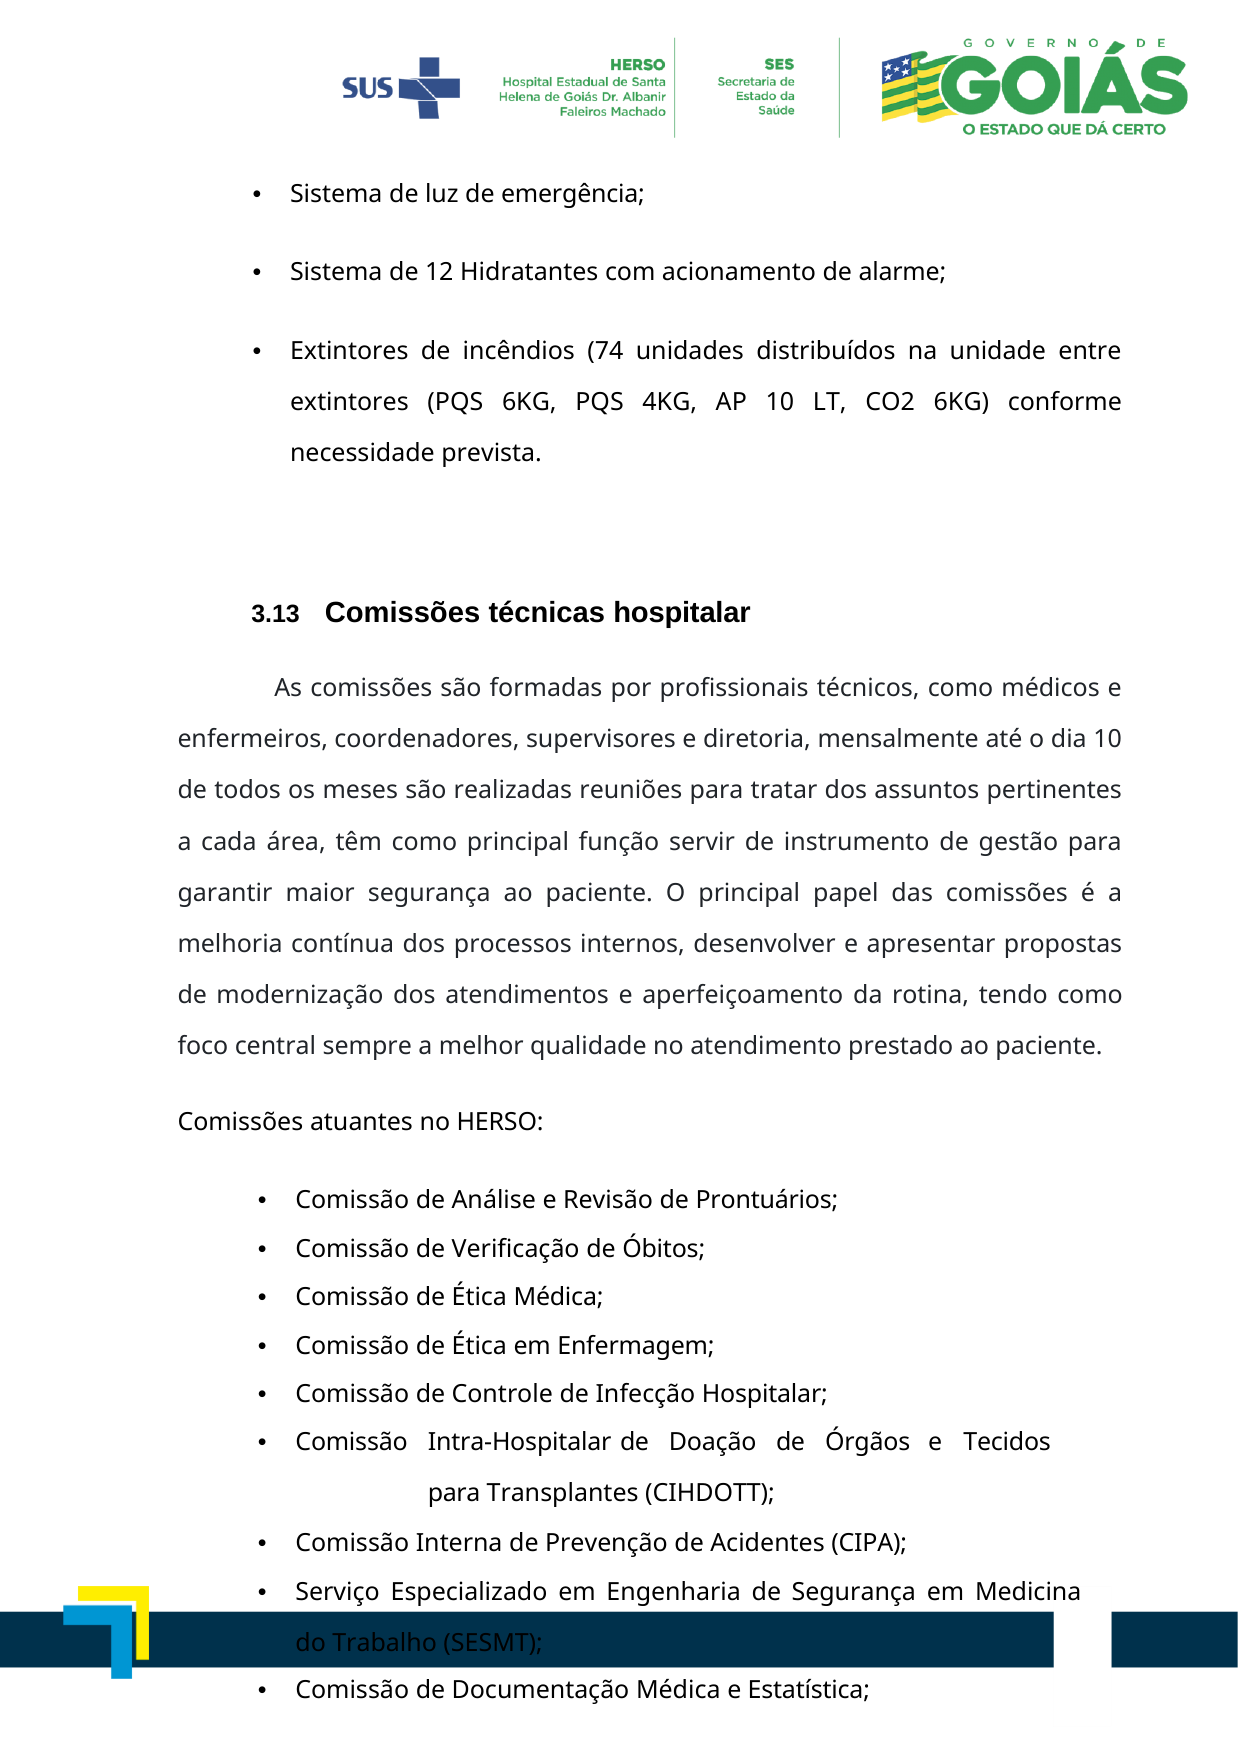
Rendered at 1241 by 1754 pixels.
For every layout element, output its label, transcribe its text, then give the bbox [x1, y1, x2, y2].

text As comissões são formadas por profissionais técnicos, como médicos e enfermeiros, coordenadores, supervisores e diretoria, mensalmente até o dia 10 de todos os meses são realizadas reuniões para tratar dos assuntos pertinentes a cada área, têm como principal função servir de instrumento de gestão para garantir maior segurança ao paciente. O principal papel das comissões é a melhoria contínua dos processos internos, desenvolver e apresentar propostas de modernização dos atendimentos e aperfeiçoamento da rotina, tendo como foco central sempre a melhor qualidade no atendimento prestado ao paciente. [177, 755, 1123, 1061]
list Serviço Especializado em Engenharia de Segurança em Medicina do Trabalho (SESMT); [258, 1573, 1122, 1658]
list Comissão de Documentação Médica e Estatística; [258, 1675, 1184, 1704]
list Extintores de incêndios (74 unidades distribuídos na unidade entre extintores (PQS 6KG, PQS 4KG, AP 10 LT, CO2 6KG) conforme necessidade prevista. [252, 333, 1123, 469]
text Comissões atuantes no HERSO: [177, 1103, 1184, 1138]
subtitle Comissões técnicas hospitalar [251, 594, 1184, 628]
list Comissão Intra-Hospitalar de Doação de Órgãos e Tecidos para Transplantes (CIHDOTT); [258, 1424, 1122, 1508]
list Comissão de Análise e Revisão de Prontuários; [258, 1182, 1184, 1216]
list Comissão de Ética Médica; [258, 1279, 1184, 1313]
list Comissão de Controle de Infecção Hospitalar; [258, 1375, 1184, 1409]
list Sistema de luz de emergência; [252, 175, 1184, 209]
list Comissão Interna de Prevenção de Acidentes (CIPA); [258, 1525, 1184, 1559]
list Comissão de Verificação de Óbitos; [258, 1231, 1184, 1265]
list Comissão de Ética em Enfermagem; [258, 1327, 1184, 1361]
list Sistema de 12 Hidratantes com acionamento de alarme; [252, 254, 1184, 288]
picture [0, 37, 1238, 1727]
text As comissões são formadas por profissionais técnicos, como médicos e enfermeiros, coordenadores, supervisores e diretoria, mensalmente até o dia 10 de todos os meses são realizadas reuniões para tratar dos assuntos pertinentes a cada área, têm como principal função servir de instrumento de gestão para garantir maior segurança ao paciente. O principal papel das comissões é a melhoria contínua dos processos internos, desenvolver e apresentar propostas de modernização dos atendimentos e aperfeiçoamento da rotina, tendo como foco central sempre a melhor qualidade no atendimento prestado ao paciente. [177, 670, 1123, 721]
